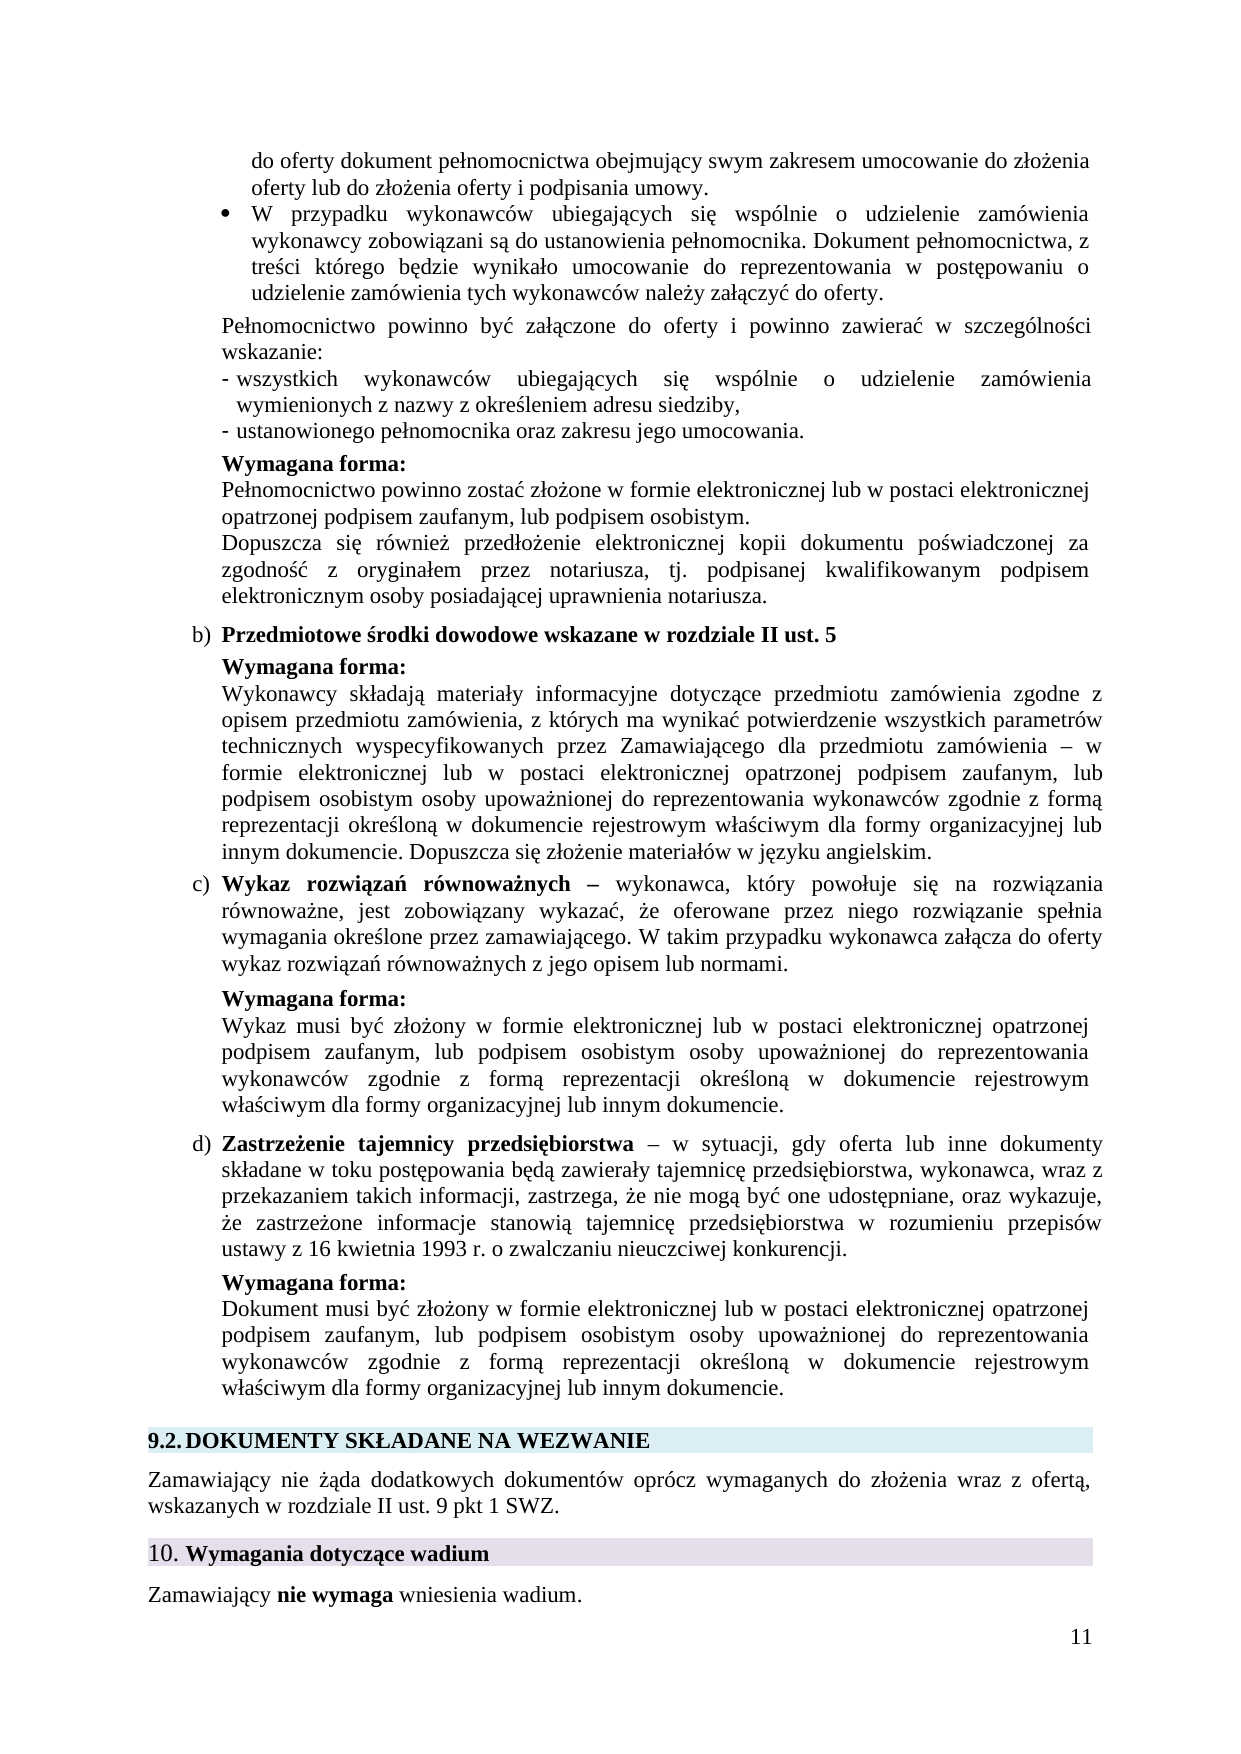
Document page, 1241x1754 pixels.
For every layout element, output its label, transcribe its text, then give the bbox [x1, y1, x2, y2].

list Zastrzeżenie tajemnicy przedsiębiorstwa – w sytuacji, gdy oferta lub inne dokumenty składane w toku postępowania będą zawierały tajemnicę przedsiębiorstwa, wykonawca, wraz z przekazaniem takich informacji, zastrzega, że nie mogą być one udostępniane, oraz wykazuje, że zastrzeżone informacje stanowią tajemnicę przedsiębiorstwa w rozumieniu przepisów ustawy z 16 kwietnia 1993 r. o zwalczaniu nieuczciwej konkurencji. [192, 1130, 1104, 1262]
list Wymagania dotyczące wadium [148, 1538, 1093, 1566]
text Wymagana forma: [221, 1269, 1091, 1295]
text Zamawiający nie wymaga wniesienia wadium. [148, 1581, 1093, 1607]
list Przedmiotowe środki dowodowe wskazane w rozdziale II ust. 5 [192, 621, 1104, 647]
text Dopuszcza się również przedłożenie elektronicznej kopii dokumentu poświadczonej za zgodność z oryginałem przez notariusza, tj. podpisanej kwalifikowanym podpisem elektronicznym osoby posiadającej uprawnienia notariusza. [221, 529, 1090, 608]
text Pełnomocnictwo powinno zostać złożone w formie elektronicznej lub w postaci elektronicznej opatrzonej podpisem zaufanym, lub podpisem osobistym. [221, 477, 1091, 529]
text Wymagana forma: [221, 653, 1104, 680]
text Wymagana forma: [221, 986, 1091, 1012]
text Wykonawcy składają materiały informacyjne dotyczące przedmiotu zamówienia zgodne z opisem przedmiotu zamówienia, z których ma wynikać potwierdzenie wszystkich parametrów technicznych wyspecyfikowanych przez Zamawiającego dla przedmiotu zamówienia – w formie elektronicznej lub w postaci elektronicznej opatrzonej podpisem zaufanym, lub podpisem osobistym osoby upoważnionej do reprezentowania wykonawców zgodnie z formą reprezentacji określoną w dokumencie rejestrowym właściwym dla formy organizacyjnej lub innym dokumencie. Dopuszcza się złożenie materiałów w języku angielskim. [221, 680, 1104, 864]
list ustanowionego pełnomocnika oraz zakresu jego umocowania. [221, 417, 1093, 444]
list W przypadku wykonawców ubiegających się wspólnie o udzielenie zamówienia wykonawcy zobowiązani są do ustanowienia pełnomocnika. Dokument pełnomocnictwa, z treści którego będzie wynikało umocowanie do reprezentowania w postępowaniu o udzielenie zamówienia tych wykonawców należy załączyć do oferty. [221, 200, 1090, 306]
list Wykaz rozwiązań równoważnych – wykonawca, który powołuje się na rozwiązania równoważne, jest zobowiązany wykazać, że oferowane przez niego rozwiązanie spełnia wymagania określone przez zamawiającego. W takim przypadku wykonawca załącza do oferty wykaz rozwiązań równoważnych z jego opisem lub normami. [192, 871, 1104, 976]
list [221, 148, 1091, 200]
text Zamawiający nie żąda dodatkowych dokumentów oprócz wymaganych do złożenia wraz z ofertą, wskazanych w rozdziale II ust. 9 pkt 1 SWZ. [148, 1466, 1093, 1518]
text Wymagana forma: [221, 450, 1091, 477]
text Wykaz musi być złożony w formie elektronicznej lub w postaci elektronicznej opatrzonej podpisem zaufanym, lub podpisem osobistym osoby upoważnionej do reprezentowania wykonawców zgodnie z formą reprezentacji określoną w dokumencie rejestrowym właściwym dla formy organizacyjnej lub innym dokumencie. [221, 1012, 1090, 1117]
text Dokument musi być złożony w formie elektronicznej lub w postaci elektronicznej opatrzonej podpisem zaufanym, lub podpisem osobistym osoby upoważnionej do reprezentowania wykonawców zgodnie z formą reprezentacji określoną w dokumencie rejestrowym właściwym dla formy organizacyjnej lub innym dokumencie. [221, 1295, 1090, 1401]
list DOKUMENTY SKŁADANE NA WEZWANIE [148, 1427, 1093, 1453]
list wszystkich wykonawców ubiegających się wspólnie o udzielenie zamówienia wymienionych z nazwy z określeniem adresu siedziby, [221, 365, 1093, 417]
text Pełnomocnictwo powinno być załączone do oferty i powinno zawierać w szczególności wskazanie: [221, 312, 1093, 365]
